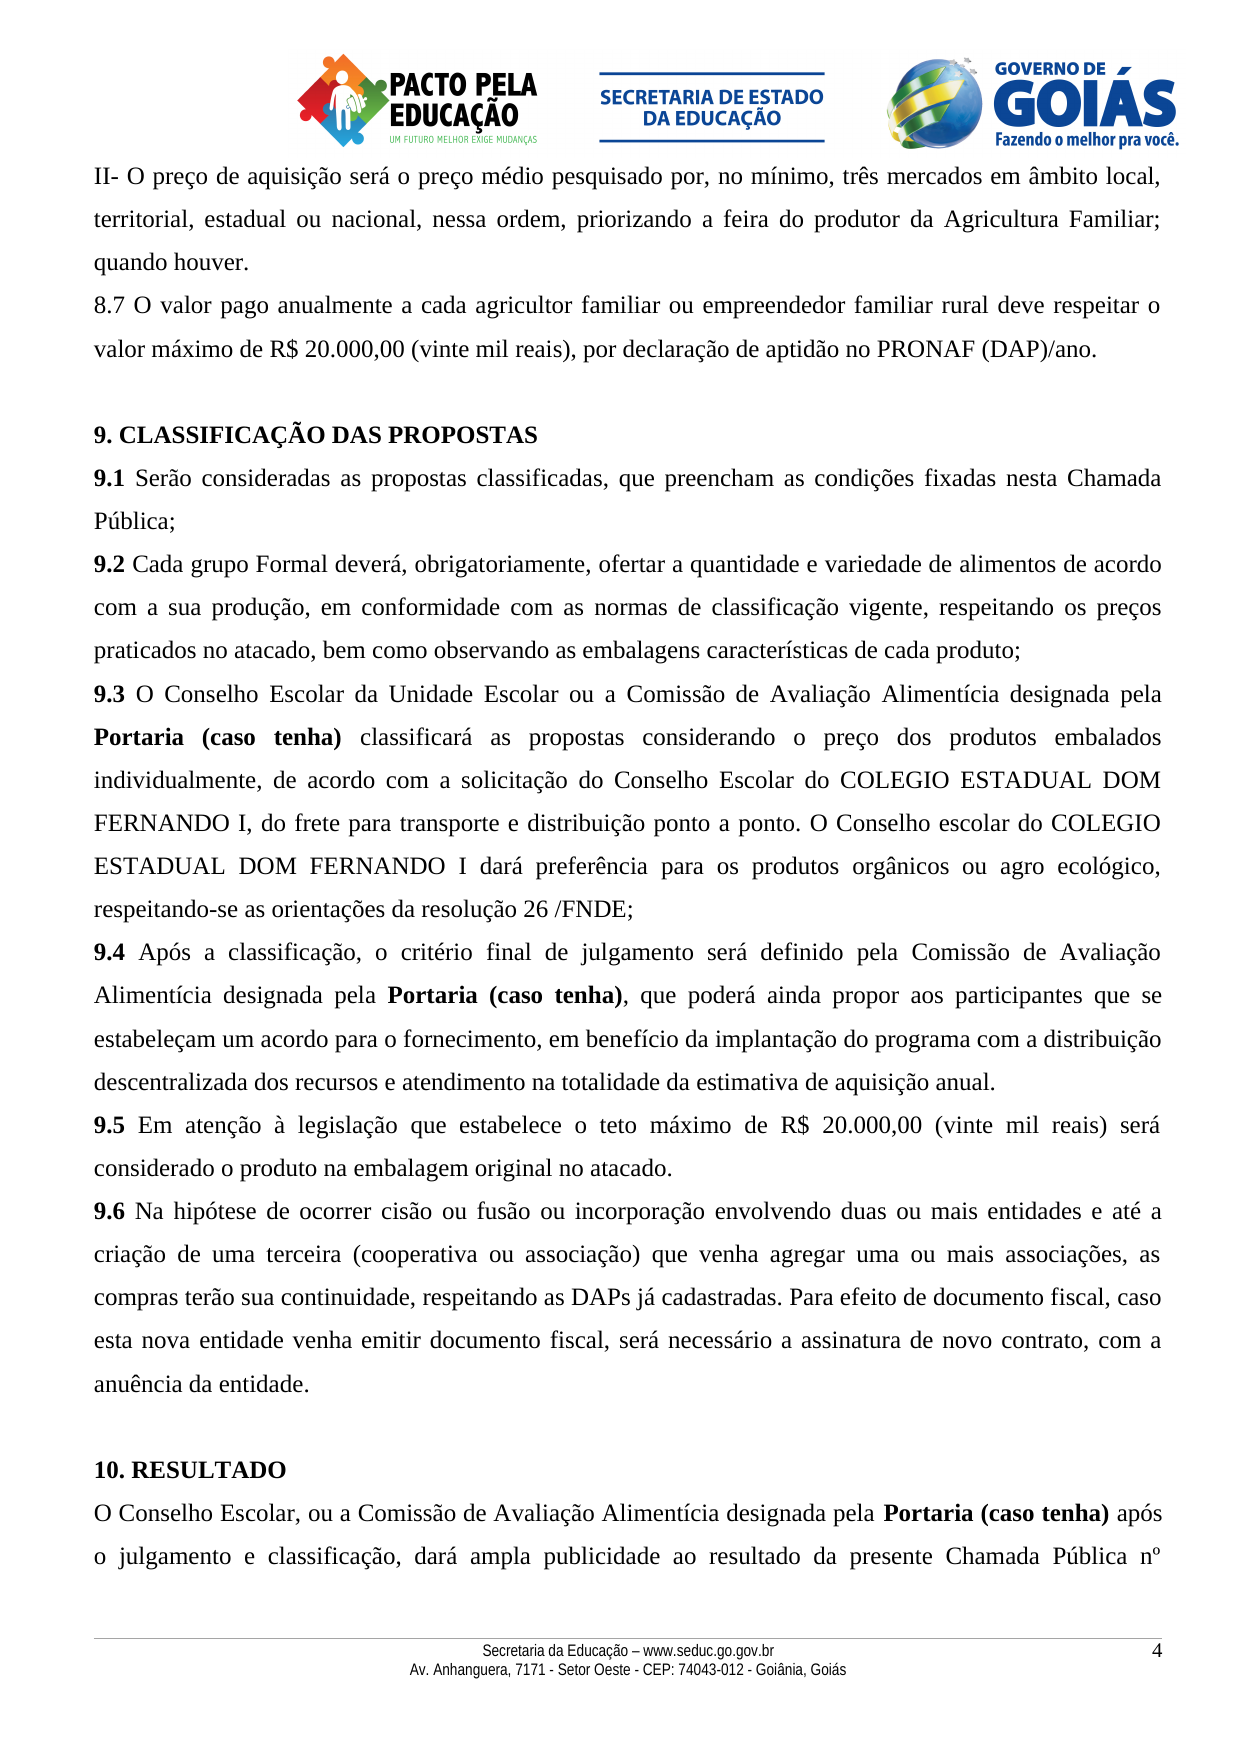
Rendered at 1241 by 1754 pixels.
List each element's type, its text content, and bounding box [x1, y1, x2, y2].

text 9.6 Na hipótese de ocorrer cisão ou fusão ou incorporação envolvendo duas ou mais entidades e até a criação de uma terceira (cooperativa ou associação) que venha agregar uma ou mais associações, as compras terão sua continuidade, respeitando as DAPs já cadastradas. Para efeito de documento fiscal, caso esta nova entidade venha emitir documento fiscal, será necessário a assinatura de novo contrato, com a anuência da entidade. [94, 1196, 1162, 1397]
text 9.4 Após a classificação, o critério final de julgamento será definido pela Comissão de Avaliação Alimentícia designada pela Portaria (caso tenha), que poderá ainda propor aos participantes que se estabeleçam um acordo para o fornecimento, em benefício da implantação do programa com a distribuição descentralizada dos recursos e atendimento na totalidade da estimativa de aquisição anual. [94, 937, 1162, 1096]
text II- O preço de aquisição será o preço médio pesquisado por, no mínimo, três mercados em âmbito local, territorial, estadual ou nacional, nessa ordem, priorizando a feira do produtor da Agricultura Familiar; quando houver. [94, 161, 1162, 276]
text 9.2 Cada grupo Formal deverá, obrigatoriamente, ofertar a quantidade e variedade de alimentos de acordo com a sua produção, em conformidade com as normas de classificação vigente, respeitando os preços praticados no atacado, bem como observando as embalagens características de cada produto; [94, 549, 1162, 664]
text 9. CLASSIFICAÇÃO DAS PROPOSTAS [94, 420, 1162, 449]
picture [288, 49, 1186, 158]
text 10. RESULTADO [94, 1455, 1162, 1484]
text 8.7 O valor pago anualmente a cada agricultor familiar ou empreendedor familiar rural deve respeitar o valor máximo de R$ 20.000,00 (vinte mil reais), por declaração de aptidão no PRONAF (DAP)/ano. [94, 291, 1162, 362]
text 9.5 Em atenção à legislação que estabelece o teto máximo de R$ 20.000,00 (vinte mil reais) será considerado o produto na embalagem original no atacado. [94, 1110, 1162, 1182]
text 9.3 O Conselho Escolar da Unidade Escolar ou a Comissão de Avaliação Alimentícia designada pela Portaria (caso tenha) classificará as propostas considerando o preço dos produtos embalados individualmente, de acordo com a solicitação do Conselho Escolar do COLEGIO ESTADUAL DOM FERNANDO I, do frete para transporte e distribuição ponto a ponto. O Conselho escolar do COLEGIO ESTADUAL DOM FERNANDO I dará preferência para os produtos orgânicos ou agro ecológico, respeitando-se as orientações da resolução 26 /FNDE; [94, 679, 1162, 923]
text 9.1 Serão consideradas as propostas classificadas, que preencham as condições fixadas nesta Chamada Pública; [94, 463, 1162, 535]
